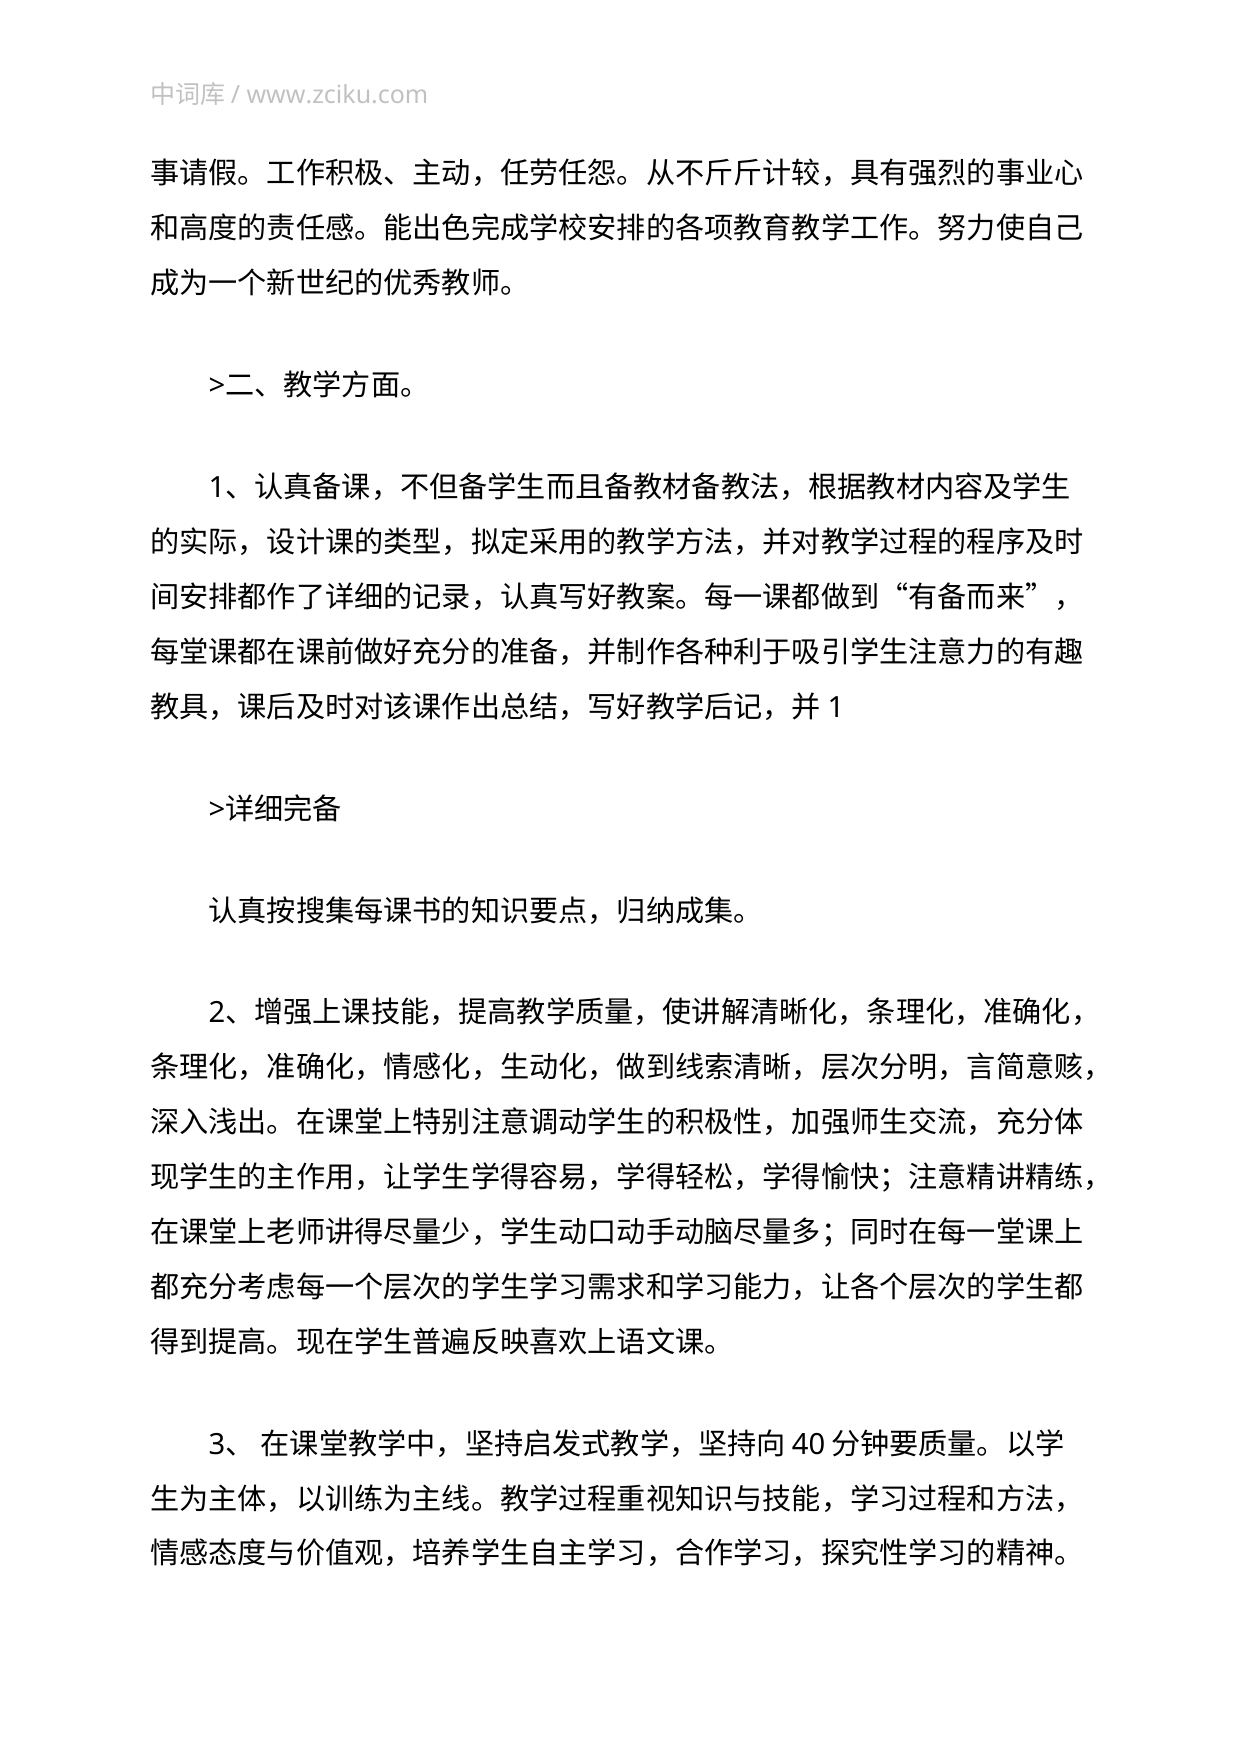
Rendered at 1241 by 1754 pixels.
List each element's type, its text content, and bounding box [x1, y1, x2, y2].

text 1、认真备课，不但备学生而且备教材备教法，根据教材内容及学生的实际，设计课的类型，拟定采用的教学方法，并对教学过程的程序及时间安排都作了详细的记录，认真写好教案。每一课都做到“有备而来”，每堂课都在课前做好充分的准备，并制作各种利于吸引学生注意力的有趣教具，课后及时对该课作出总结，写好教学后记，并 1 [150, 463, 1090, 726]
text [150, 150, 1090, 302]
text 认真按搜集每课书的知识要点，归纳成集。 [150, 887, 1090, 929]
text 2、增强上课技能，提高教学质量，使讲解清晰化，条理化，准确化，条理化，准确化，情感化，生动化，做到线索清晰，层次分明，言简意赅，深入浅出。在课堂上特别注意调动学生的积极性，加强师生交流，充分体现学生的主作用，让学生学得容易，学得轻松，学得愉快；注意精讲精练，在课堂上老师讲得尽量少，学生动口动手动脑尽量多；同时在每一堂课上都充分考虑每一个层次的学生学习需求和学习能力，让各个层次的学生都得到提高。现在学生普遍反映喜欢上语文课。 [150, 989, 1090, 1361]
text 3、 在课堂教学中，坚持启发式教学，坚持向40分钟要质量。以学生为主体，以训练为主线。教学过程重视知识与技能，学习过程和方法，情感态度与价值观，培养学生自主学习，合作学习，探究性学习的精神。 [150, 1420, 1090, 1572]
text >二、教学方面。 [150, 362, 1090, 404]
text >详细完备 [150, 785, 1090, 828]
